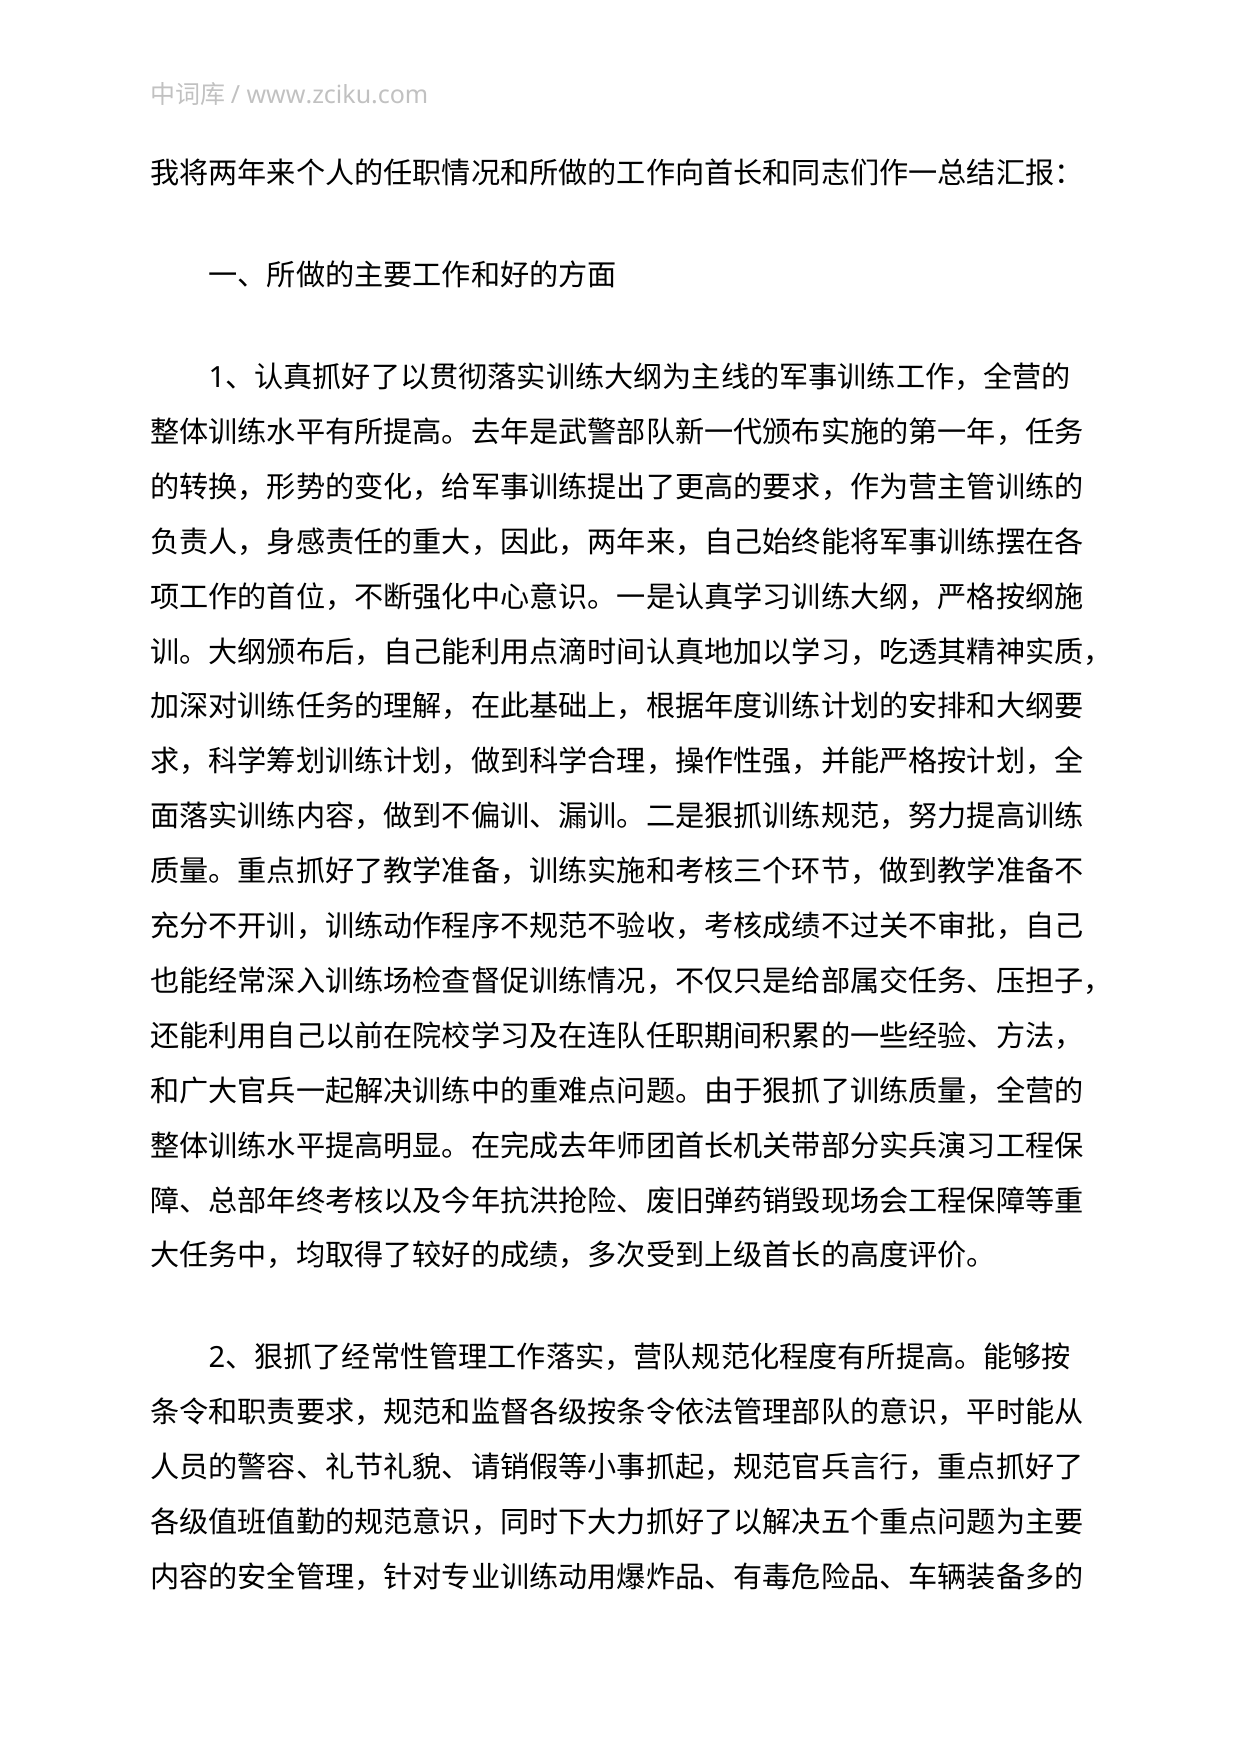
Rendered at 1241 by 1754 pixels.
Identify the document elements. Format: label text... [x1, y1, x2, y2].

text 1、认真抓好了以贯彻落实训练大纲为主线的军事训练工作，全营的整体训练水平有所提高。去年是武警部队新一代颁布实施的第一年，任务的转换，形势的变化，给军事训练提出了更高的要求，作为营主管训练的负责人，身感责任的重大，因此，两年来，自己始终能将军事训练摆在各项工作的首位，不断强化中心意识。一是认真学习训练大纲，严格按纲施训。大纲颁布后，自己能利用点滴时间认真地加以学习，吃透其精神实质，加深对训练任务的理解，在此基础上，根据年度训练计划的安排和大纲要求，科学筹划训练计划，做到科学合理，操作性强，并能严格按计划，全面落实训练内容，做到不偏训、漏训。二是狠抓训练规范，努力提高训练质量。重点抓好了教学准备，训练实施和考核三个环节，做到教学准备不充分不开训，训练动作程序不规范不验收，考核成绩不过关不审批，自己也能经常深入训练场检查督促训练情况，不仅只是给部属交任务、压担子，还能利用自己以前在院校学习及在连队任职期间积累的一些经验、方法，和广大官兵一起解决训练中的重难点问题。由于狠抓了训练质量，全营的整体训练水平提高明显。在完成去年师团首长机关带部分实兵演习工程保障、总部年终考核以及今年抗洪抢险、废旧弹药销毁现场会工程保障等重大任务中，均取得了较好的成绩，多次受到上级首长的高度评价。 [150, 353, 1090, 1274]
text 一、所做的主要工作和好的方面 [150, 252, 1090, 294]
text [150, 150, 1090, 192]
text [150, 1334, 1090, 1596]
